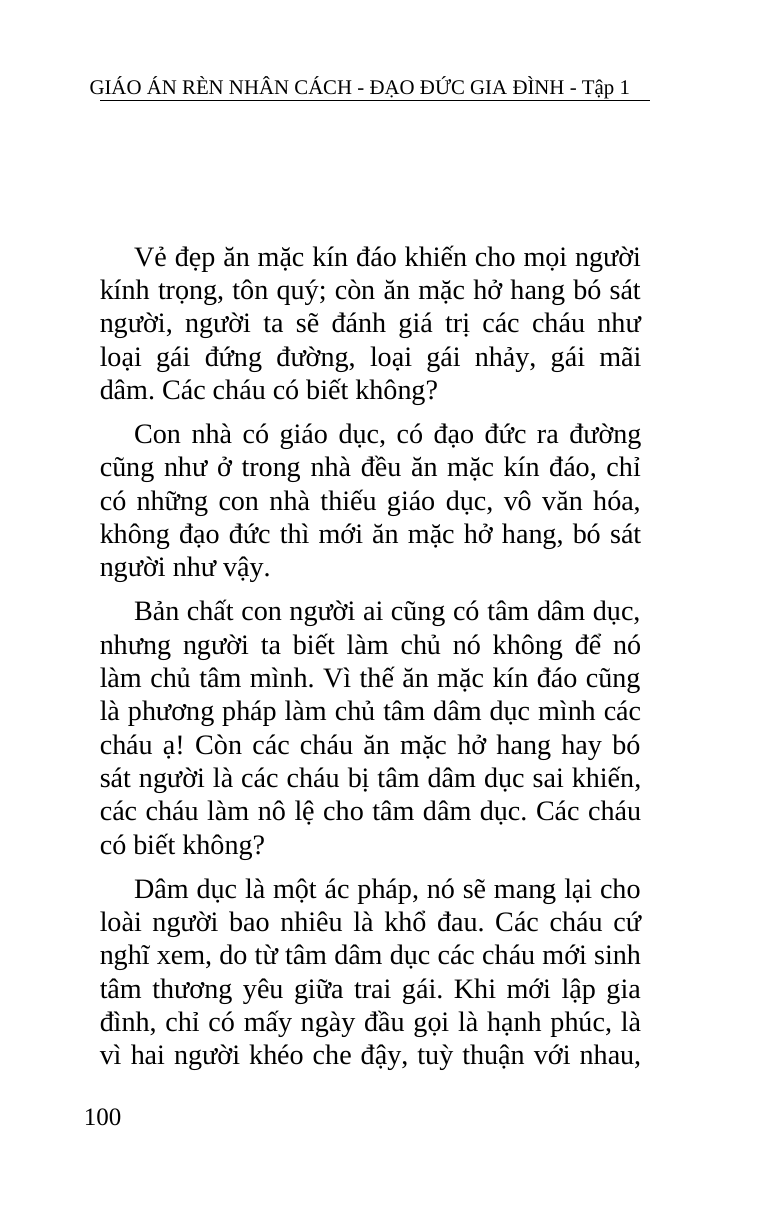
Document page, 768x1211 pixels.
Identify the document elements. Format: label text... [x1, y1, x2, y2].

text Vẻ đẹp ăn mặc kín đáo khiến cho mọi người kính trọng, tôn quý; còn ăn mặc hở hang bó sát người, người ta sẽ đánh giá trị các cháu như loại gái đứng đường, loại gái nhảy, gái mãi dâm. Các cháu có biết không? [99, 240, 642, 406]
text Bản chất con người ai cũng có tâm dâm dục, nhưng người ta biết làm chủ nó không để nó làm chủ tâm mình. Vì thế ăn mặc kín đáo cũng là phương pháp làm chủ tâm dâm dục mình các cháu ạ! Còn các cháu ăn mặc hở hang hay bó sát người là các cháu bị tâm dâm dục sai khiến, các cháu làm nô lệ cho tâm dâm dục. Các cháu có biết không? [99, 594, 642, 860]
text Con nhà có giáo dục, có đạo đức ra đường cũng như ở trong nhà đều ăn mặc kín đáo, chỉ có những con nhà thiếu giáo dục, vô văn hóa, không đạo đức thì mới ăn mặc hở hang, bó sát người như vậy. [99, 417, 642, 583]
